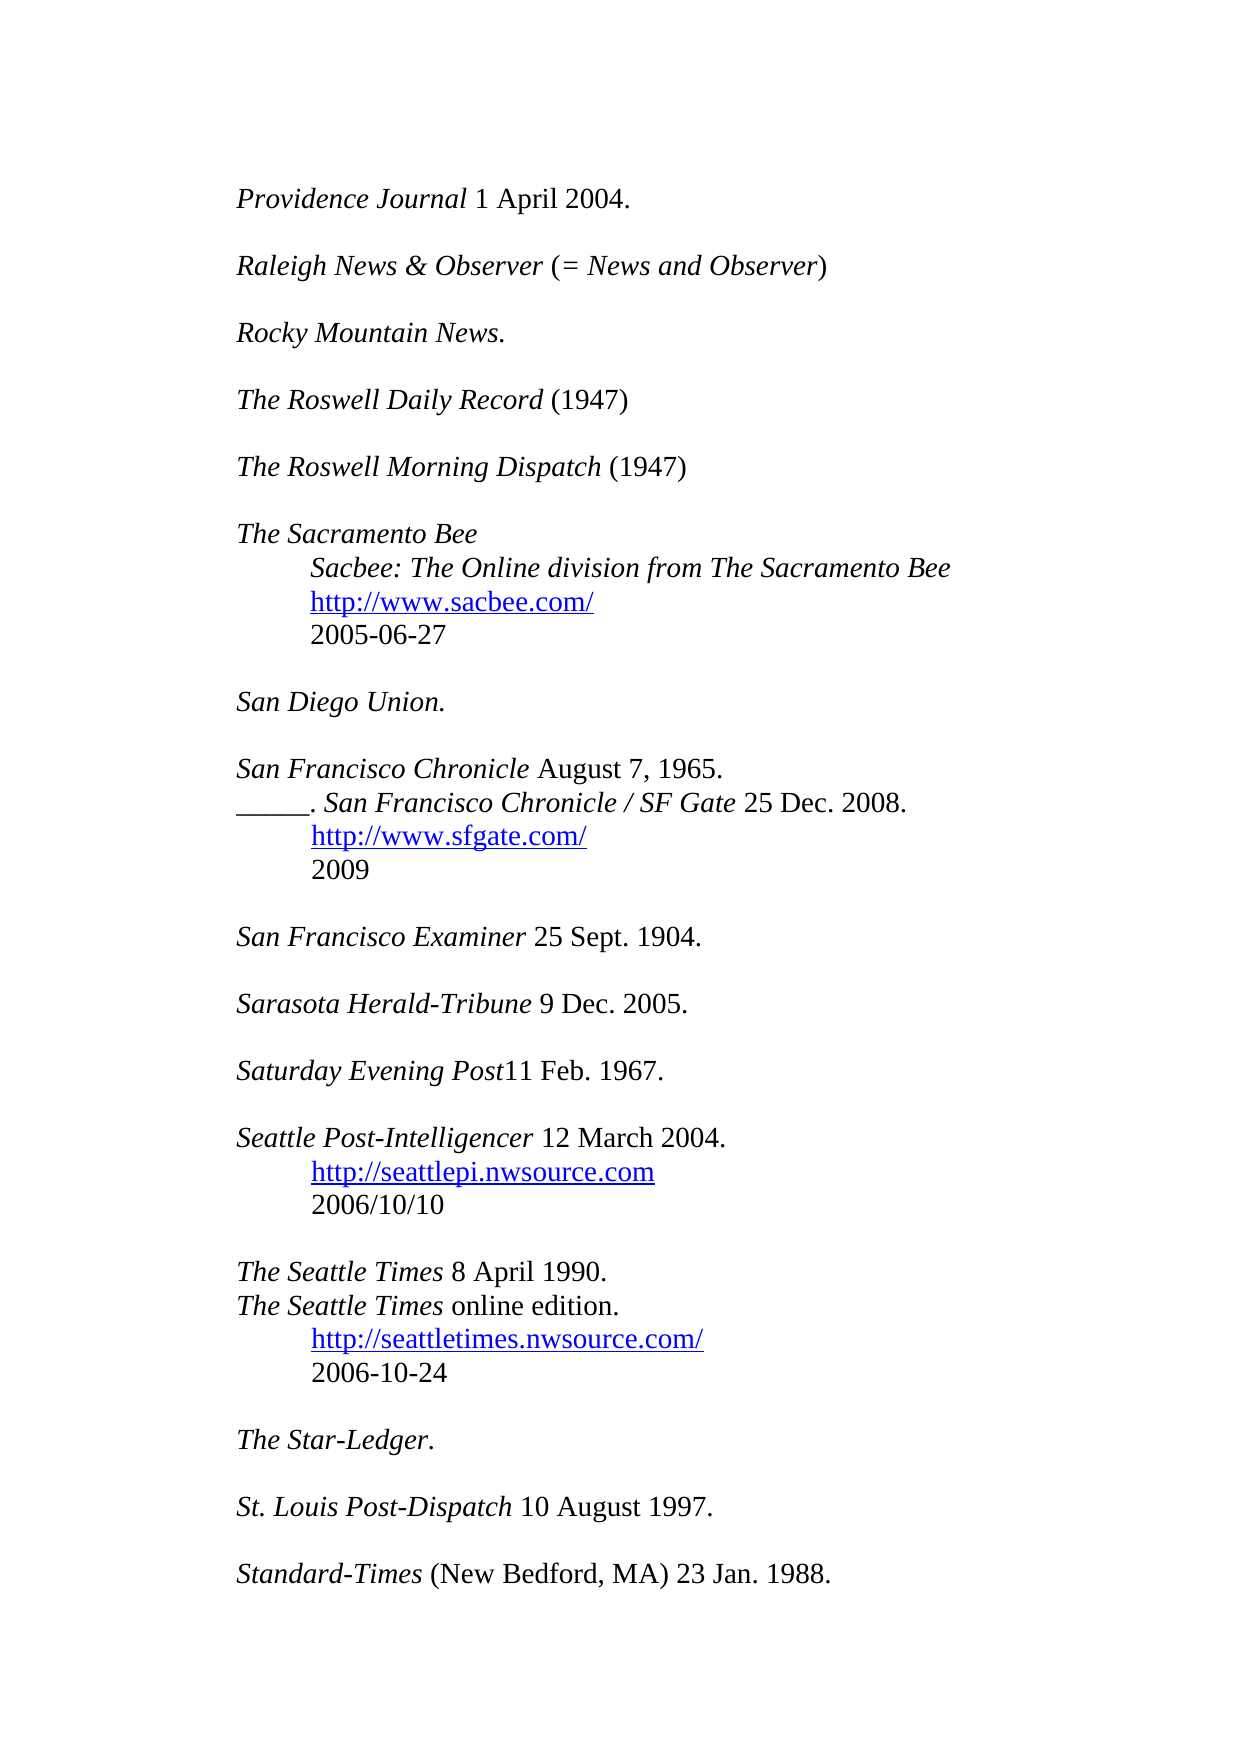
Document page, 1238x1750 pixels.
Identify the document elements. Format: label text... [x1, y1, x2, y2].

text http://seattlepi.nwsource.com [236, 1154, 1078, 1187]
text Raleigh News & Observer (= News and Observer) [236, 248, 1078, 282]
text 2009 [236, 852, 1078, 886]
text Saturday Evening Post11 Feb. 1967. [236, 1053, 1078, 1087]
text Sarasota Herald-Tribune 9 Dec. 2005. [236, 986, 1078, 1020]
text San Diego Union. [236, 684, 1078, 718]
text The Seattle Times online edition. [236, 1288, 1078, 1322]
text Standard-Times (New Bedford, MA) 23 Jan. 1988. [236, 1556, 1078, 1590]
text 2006-10-24 [236, 1355, 1078, 1389]
text The Roswell Morning Dispatch (1947) [236, 449, 1078, 483]
text 2005-06-27 [236, 617, 1078, 651]
text http://www.sfgate.com/ [236, 818, 1078, 852]
subtitle Sacbee: The Online division from The Sacramento Bee [236, 550, 1078, 584]
text St. Louis Post-Dispatch 10 August 1997. [236, 1489, 1078, 1523]
text Rocky Mountain News. [236, 315, 1078, 349]
text http://seattletimes.nwsource.com/ [236, 1322, 1078, 1355]
text The Star-Ledger. [236, 1422, 1078, 1456]
text San Francisco Chronicle August 7, 1965. [236, 751, 1078, 785]
text http://www.sacbee.com/ [236, 584, 1078, 617]
text Providence Journal 1 April 2004. [236, 181, 1078, 215]
text _____. San Francisco Chronicle / SF Gate 25 Dec. 2008. [236, 785, 1078, 818]
text 2006/10/10 [236, 1187, 1078, 1221]
text Seattle Post-Intelligencer 12 March 2004. [236, 1120, 1078, 1154]
text San Francisco Examiner 25 Sept. 1904. [236, 919, 1078, 953]
text The Roswell Daily Record (1947) [236, 382, 1078, 416]
text The Seattle Times 8 April 1990. [236, 1254, 1078, 1288]
subtitle The Sacramento Bee [236, 517, 1078, 550]
